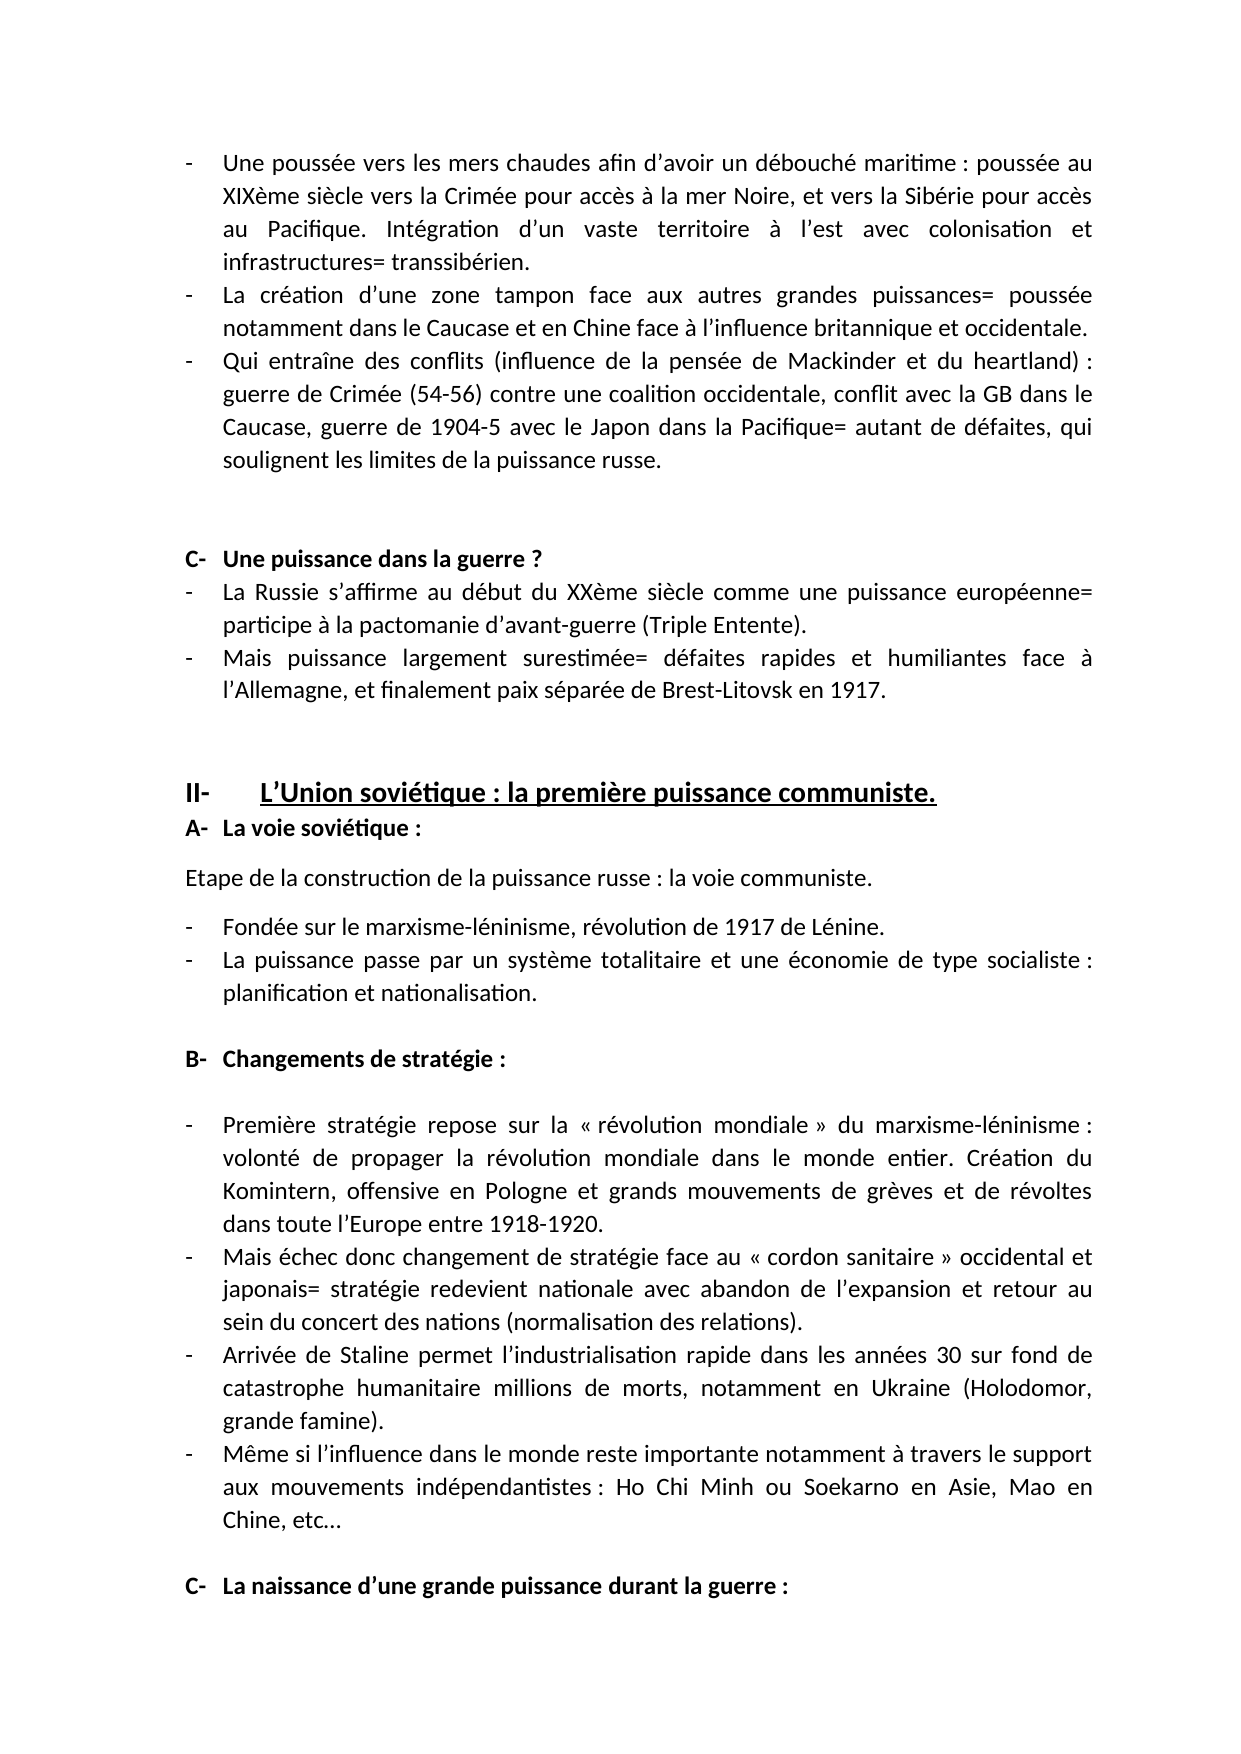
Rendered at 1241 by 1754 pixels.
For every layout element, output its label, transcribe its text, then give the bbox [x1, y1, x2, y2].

list Arrivée de Staline permet l’industrialisation rapide dans les années 30 sur fond de catastrophe humanitaire millions de morts, notamment en Ukraine (Holodomor, grande famine). [185, 1339, 1093, 1436]
list Mais échec donc changement de stratégie face au « cordon sanitaire » occidental et japonais= stratégie redevient nationale avec abandon de l’expansion et retour au sein du concert des nations (normalisation des relations). [185, 1241, 1093, 1337]
list Mais puissance largement surestimée= défaites rapides et humiliantes face à l’Allemagne, et finalement paix séparée de Brest-Litovsk en 1917. [185, 642, 1093, 705]
list Même si l’influence dans le monde reste importante notamment à travers le support aux mouvements indépendantistes : Ho Chi Minh ou Soekarno en Asie, Mao en Chine, etc… [185, 1438, 1093, 1534]
list La puissance passe par un système totalitaire et une économie de type socialiste : planification et nationalisation. [185, 944, 1093, 1008]
list L’Union soviétique : la première puissance communiste. [185, 774, 1093, 809]
list La voie soviétique : [185, 812, 1093, 843]
list La naissance d’une grande puissance durant la guerre : [185, 1570, 1093, 1600]
list La création d’une zone tampon face aux autres grandes puissances= poussée notamment dans le Caucase et en Chine face à l’influence britannique et occidentale. [185, 279, 1093, 343]
list Fondée sur le marxisme-léninisme, révolution de 1917 de Lénine. [185, 911, 1093, 942]
list Une poussée vers les mers chaudes afin d’avoir un débouché maritime : poussée au XIXème siècle vers la Crimée pour accès à la mer Noire, et vers la Sibérie pour accès au Pacifique. Intégration d’un vaste territoire à l’est avec colonisation et infrastructures= transsibérien. [185, 148, 1093, 277]
list Changements de stratégie : [185, 1043, 1093, 1074]
text Etape de la construction de la puissance russe : la voie communiste. [185, 862, 1093, 892]
list Une puissance dans la guerre ? [185, 543, 1093, 573]
list Qui entraîne des conflits (influence de la pensée de Mackinder et du heartland) : guerre de Crimée (54-56) contre une coalition occidentale, conflit avec la GB dans le Caucase, guerre de 1904-5 avec le Japon dans la Pacifique= autant de défaites, qui soulignent les limites de la puissance russe. [185, 345, 1093, 474]
list La Russie s’affirme au début du XXème siècle comme une puissance européenne= participe à la pactomanie d’avant-guerre (Triple Entente). [185, 576, 1093, 639]
list Première stratégie repose sur la « révolution mondiale » du marxisme-léninisme : volonté de propager la révolution mondiale dans le monde entier. Création du Komintern, offensive en Pologne et grands mouvements de grèves et de révoltes dans toute l’Europe entre 1918-1920. [185, 1109, 1093, 1238]
